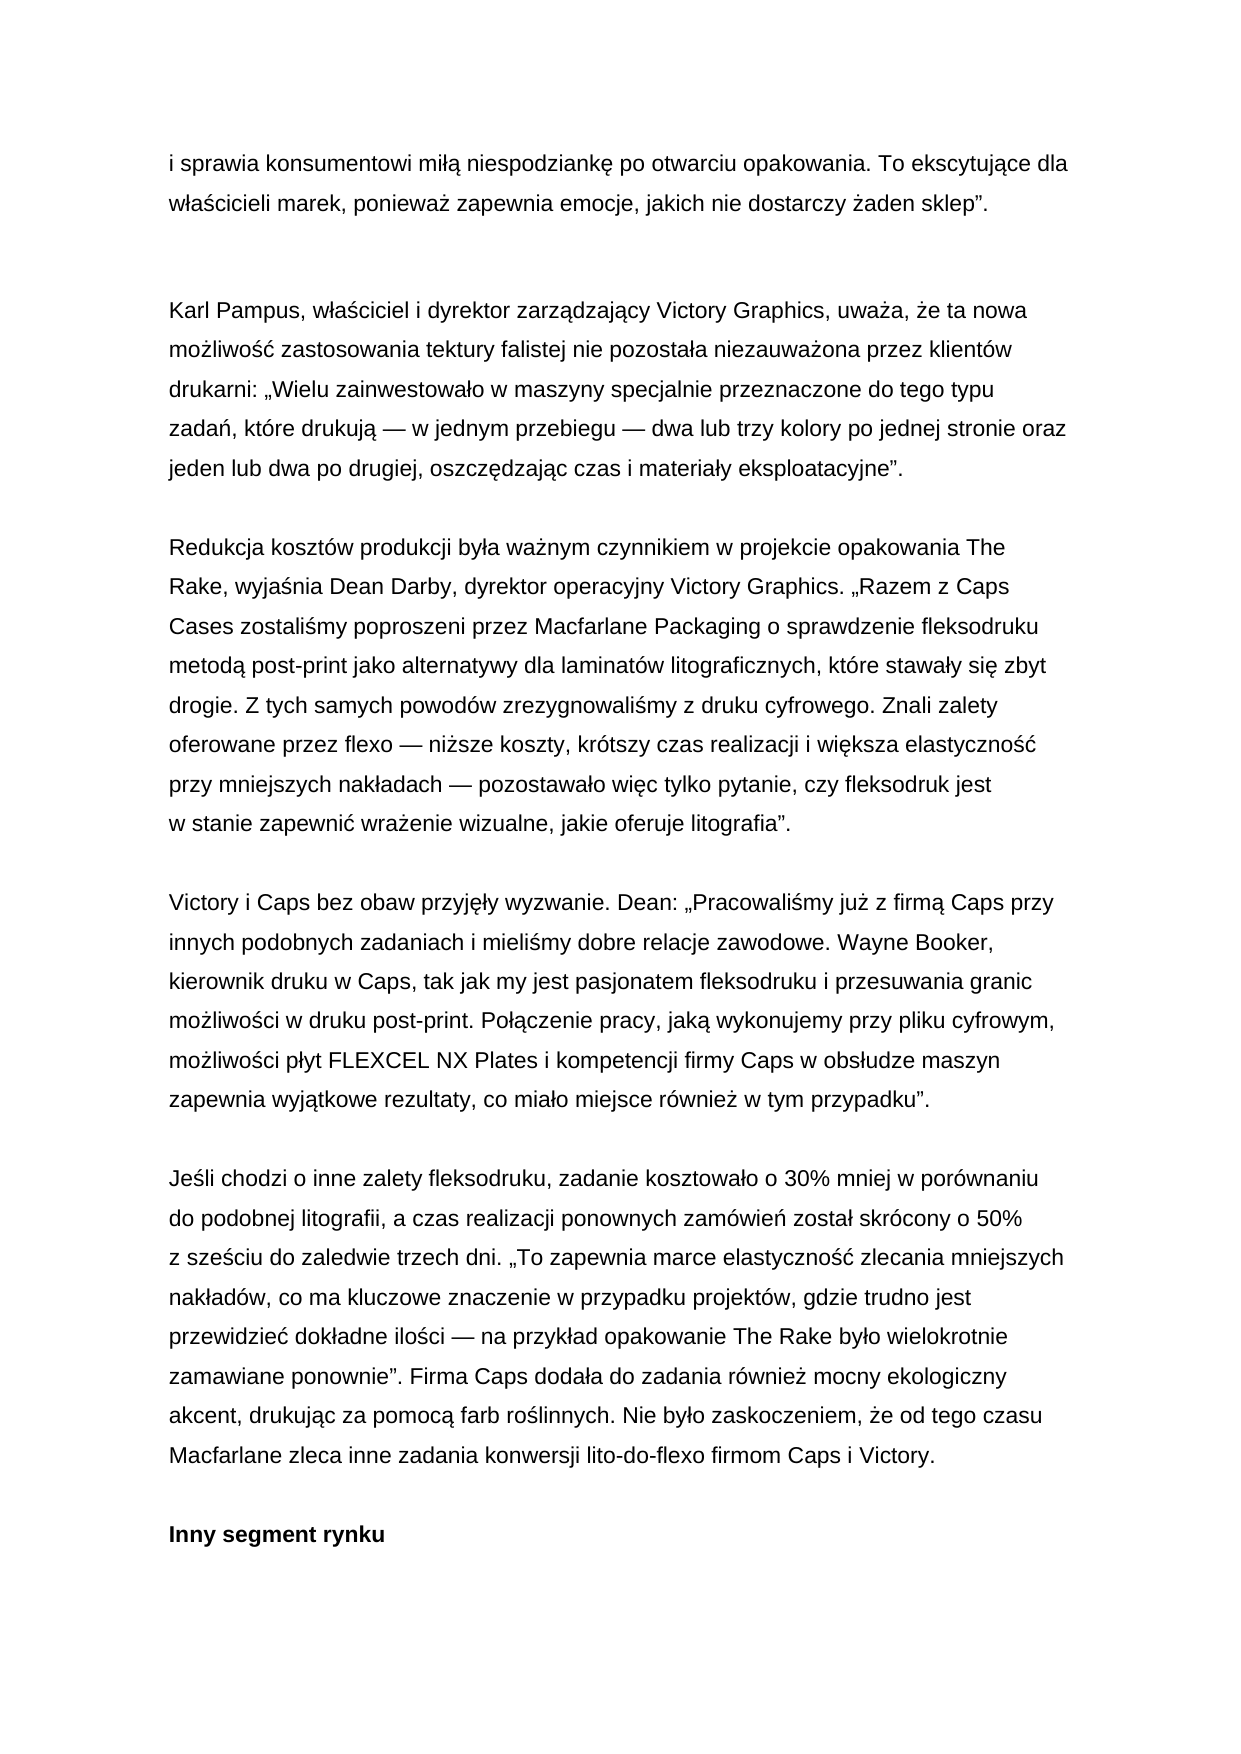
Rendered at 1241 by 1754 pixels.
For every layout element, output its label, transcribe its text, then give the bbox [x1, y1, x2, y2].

text Karl Pampus, właściciel i dyrektor zarządzający Victory Graphics, uważa, że ta nowa możliwość zastosowania tektury falistej nie pozostała niezauważona przez klientów drukarni: „Wielu zainwestowało w maszyny specjalnie przeznaczone do tego typu zadań, które drukują — w jednym przebiegu — dwa lub trzy kolory po jednej stronie oraz jeden lub dwa po drugiej, oszczędzając czas i materiały eksploatacyjne”. [169, 297, 1069, 481]
text Redukcja kosztów produkcji była ważnym czynnikiem w projekcie opakowania The Rake, wyjaśnia Dean Darby, dyrektor operacyjny Victory Graphics. „Razem z Caps Cases zostaliśmy poproszeni przez Macfarlane Packaging o sprawdzenie fleksodruku metodą post-print jako alternatywy dla laminatów litograficznych, które stawały się zbyt drogie. Z tych samych powodów zrezygnowaliśmy z druku cyfrowego. Znali zalety oferowane przez flexo — niższe koszty, krótszy czas realizacji i większa elastyczność przy mniejszych nakładach — pozostawało więc tylko pytanie, czy fleksodruk jest w stanie zapewnić wrażenie wizualne, jakie oferuje litografia”. [169, 534, 1069, 836]
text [169, 150, 1069, 216]
text Inny segment rynku [169, 1521, 1069, 1547]
text Jeśli chodzi o inne zalety fleksodruku, zadanie kosztowało o 30% mniej w porównaniu do podobnej litografii, a czas realizacji ponownych zamówień został skrócony o 50% z sześciu do zaledwie trzech dni. „To zapewnia marce elastyczność zlecania mniejszych nakładów, co ma kluczowe znaczenie w przypadku projektów, gdzie trudno jest przewidzieć dokładne ilości — na przykład opakowanie The Rake było wielokrotnie zamawiane ponownie”. Firma Caps dodała do zadania również mocny ekologiczny akcent, drukując za pomocą farb roślinnych. Nie było zaskoczeniem, że od tego czasu Macfarlane zleca inne zadania konwersji lito-do-flexo firmom Caps i Victory. [169, 1165, 1069, 1468]
text Victory i Caps bez obaw przyjęły wyzwanie. Dean: „Pracowaliśmy już z firmą Caps przy innych podobnych zadaniach i mieliśmy dobre relacje zawodowe. Wayne Booker, kierownik druku w Caps, tak jak my jest pasjonatem fleksodruku i przesuwania granic możliwości w druku post-print. Połączenie pracy, jaką wykonujemy przy pliku cyfrowym, możliwości płyt FLEXCEL NX Plates i kompetencji firmy Caps w obsłudze maszyn zapewnia wyjątkowe rezultaty, co miało miejsce również w tym przypadku”. [169, 889, 1069, 1113]
